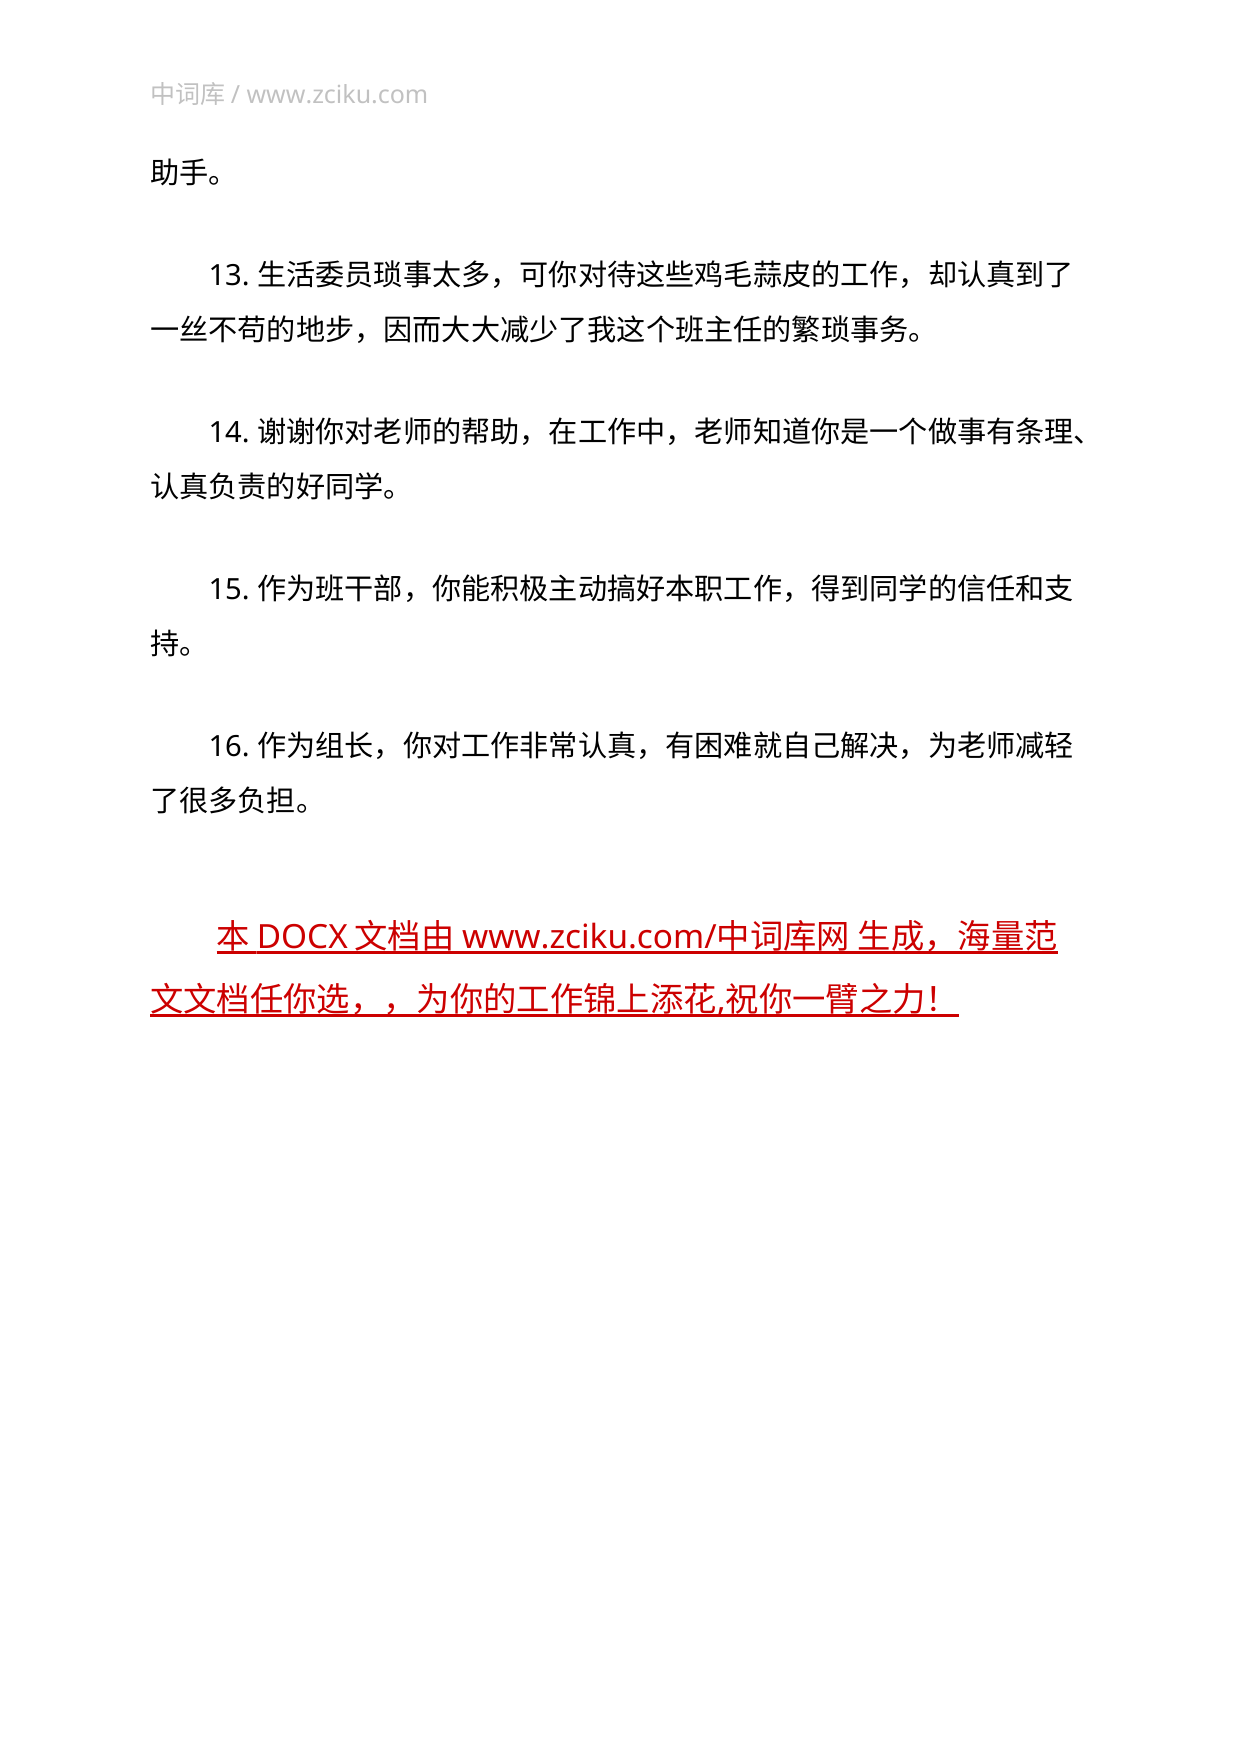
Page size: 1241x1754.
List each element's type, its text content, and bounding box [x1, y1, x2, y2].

text 14. 谢谢你对老师的帮助，在工作中，老师知道你是一个做事有条理、认真负责的好同学。 [150, 408, 1090, 506]
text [150, 150, 1090, 192]
text 16. 作为组长，你对工作非常认真，有困难就自己解决，为老师减轻了很多负担。 [150, 722, 1090, 819]
text 本DOCX文档由 www.zciku.com/中词库网 生成，海量范文文档任你选，，为你的工作锦上添花,祝你一臂之力！ [150, 910, 1090, 1021]
text 13. 生活委员琐事太多，可你对待这些鸡毛蒜皮的工作，却认真到了一丝不苟的地步，因而大大减少了我这个班主任的繁琐事务。 [150, 252, 1090, 349]
text 15. 作为班干部，你能积极主动搞好本职工作，得到同学的信任和支持。 [150, 565, 1090, 663]
